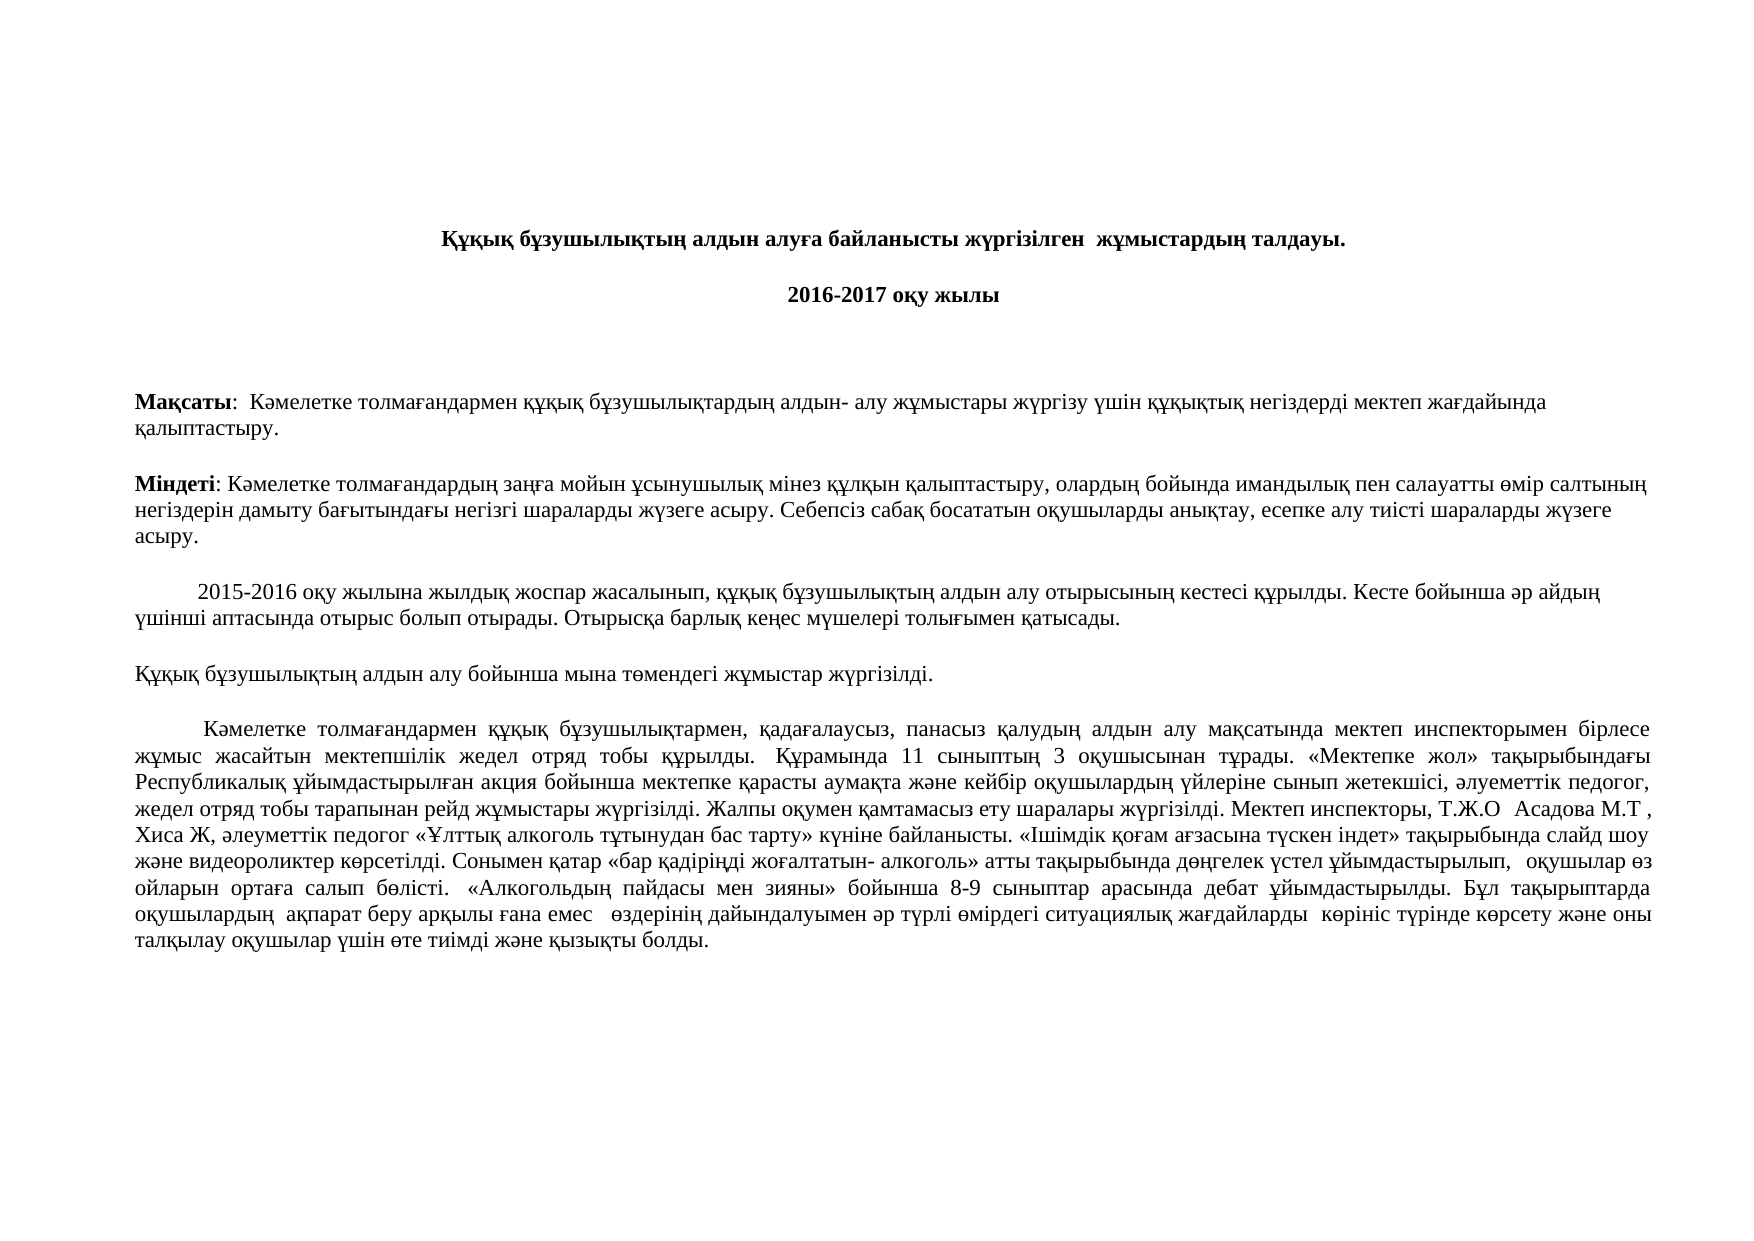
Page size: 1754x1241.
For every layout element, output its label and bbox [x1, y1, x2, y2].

table_header [118, 89, 1669, 1063]
